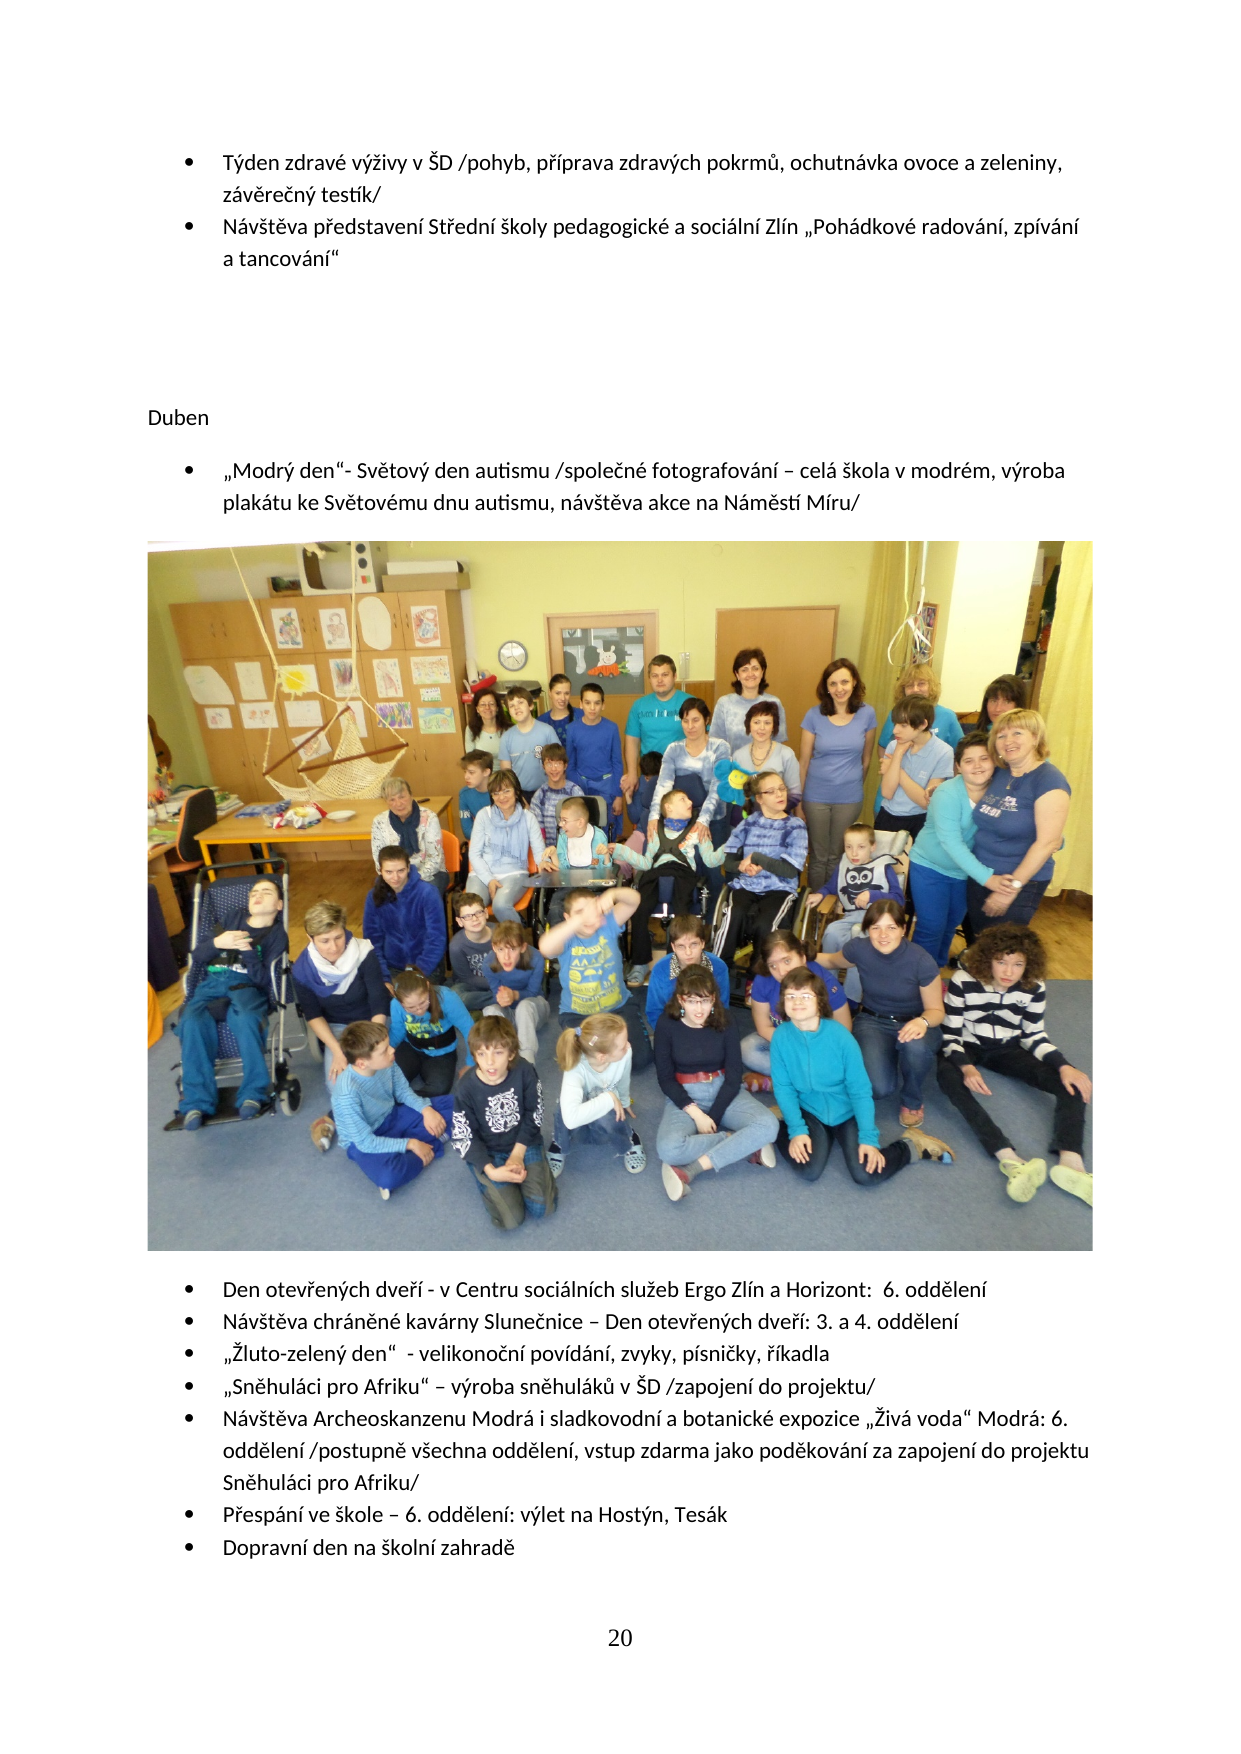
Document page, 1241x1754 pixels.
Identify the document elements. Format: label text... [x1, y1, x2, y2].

list Týden zdravé výživy v ŠD /pohyb, příprava zdravých pokrmů, ochutnávka ovoce a zeleniny, závěrečný testík/ [185, 148, 1093, 208]
list „Modrý den“- Světový den autismu /společné fotografování – celá škola v modrém, výroba plakátu ke Světovému dnu autismu, návštěva akce na Náměstí Míru/ [185, 456, 1093, 516]
list Návštěva Archeoskanzenu Modrá i sladkovodní a botanické expozice „Živá voda“ Modrá: 6. oddělení /postupně všechna oddělení, vstup zdarma jako poděkování za zapojení do projektu Sněhuláci pro Afriku/ [185, 1404, 1093, 1496]
list „Žluto-zelený den“ - velikonoční povídání, zvyky, písničky, říkadla [185, 1339, 1093, 1368]
list Dopravní den na školní zahradě [185, 1533, 1093, 1561]
list Návštěva chráněné kavárny Slunečnice – Den otevřených dveří: 3. a 4. oddělení [185, 1307, 1093, 1335]
picture [147, 541, 1093, 1251]
list Den otevřených dveří - v Centru sociálních služeb Ergo Zlín a Horizont: 6. oddělení [185, 1275, 1093, 1303]
list Přespání ve škole – 6. oddělení: výlet na Hostýn, Tesák [185, 1501, 1093, 1528]
list „Sněhuláci pro Afriku“ – výroba sněhuláků v ŠD /zapojení do projektu/ [185, 1372, 1093, 1400]
list Návštěva představení Střední školy pedagogické a sociální Zlín „Pohádkové radování, zpívání a tancování“ [185, 212, 1093, 272]
text Duben [148, 403, 1093, 431]
